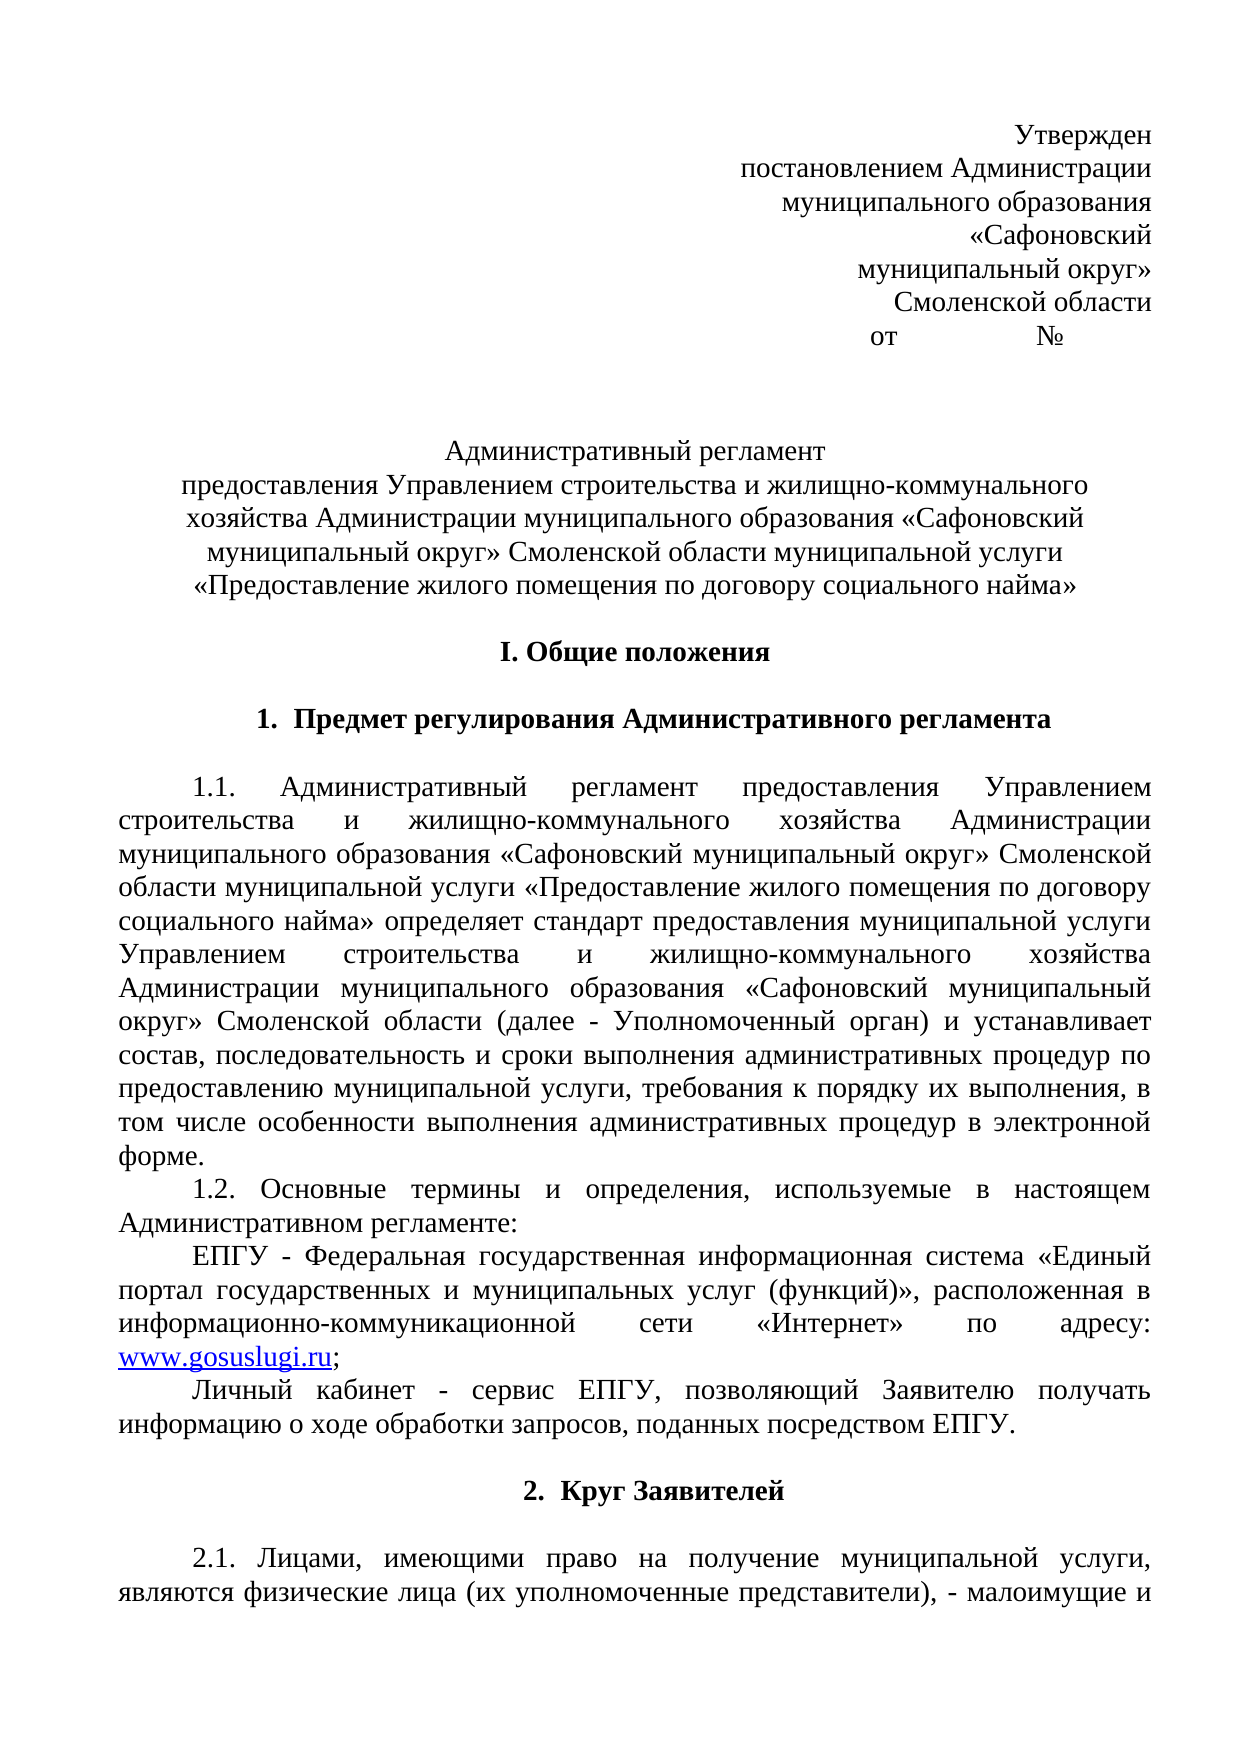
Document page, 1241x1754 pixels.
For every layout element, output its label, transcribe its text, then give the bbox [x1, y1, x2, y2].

text от № [782, 318, 1152, 352]
text постановлением Администрации [118, 150, 1152, 184]
text 1.1. Административный регламент предоставления Управлением строительства и жилищно-коммунального хозяйства Администрации муниципального образования «Сафоновский муниципальный округ» Смоленской области муниципальной услуги «Предоставление жилого помещения по договору социального найма» определяет стандарт предоставления муниципальной услуги Управлением строительства и жилищно-коммунального хозяйства Администрации муниципального образования «Сафоновский муниципальный округ» Смоленской области (далее - Уполномоченный орган) и устанавливает состав, последовательность и сроки выполнения административных процедур по предоставлению муниципальной услуги, требования к порядку их выполнения, в том числе особенности выполнения административных процедур в электронной форме. [118, 769, 1152, 1171]
text I. Общие положения [118, 634, 1152, 668]
list Предмет регулирования Административного регламента [156, 702, 1152, 735]
text Утвержден [118, 117, 1152, 150]
text Административный регламент [118, 433, 1152, 467]
text муниципального образования [118, 184, 1152, 217]
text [118, 1540, 1152, 1607]
text «Сафоновский муниципальный округ» Смоленской области [782, 217, 1152, 318]
text ЕПГУ - Федеральная государственная информационная система «Единый портал государственных и муниципальных услуг (функций)», расположенная в информационно-коммуникационной сети «Интернет» по адресу: www.gosuslugi.ru; [118, 1238, 1152, 1372]
text 1.2. Основные термины и определения, используемые в настоящем Административном регламенте: [118, 1171, 1152, 1238]
list Круг Заявителей [156, 1473, 1152, 1507]
text предоставления Управлением строительства и жилищно-коммунального хозяйства Администрации муниципального образования «Сафоновский муниципальный округ» Смоленской области муниципальной услуги «Предоставление жилого помещения по договору социального найма» [118, 467, 1152, 601]
text Личный кабинет - сервис ЕПГУ, позволяющий Заявителю получать информацию о ходе обработки запросов, поданных посредством ЕПГУ. [118, 1372, 1152, 1439]
